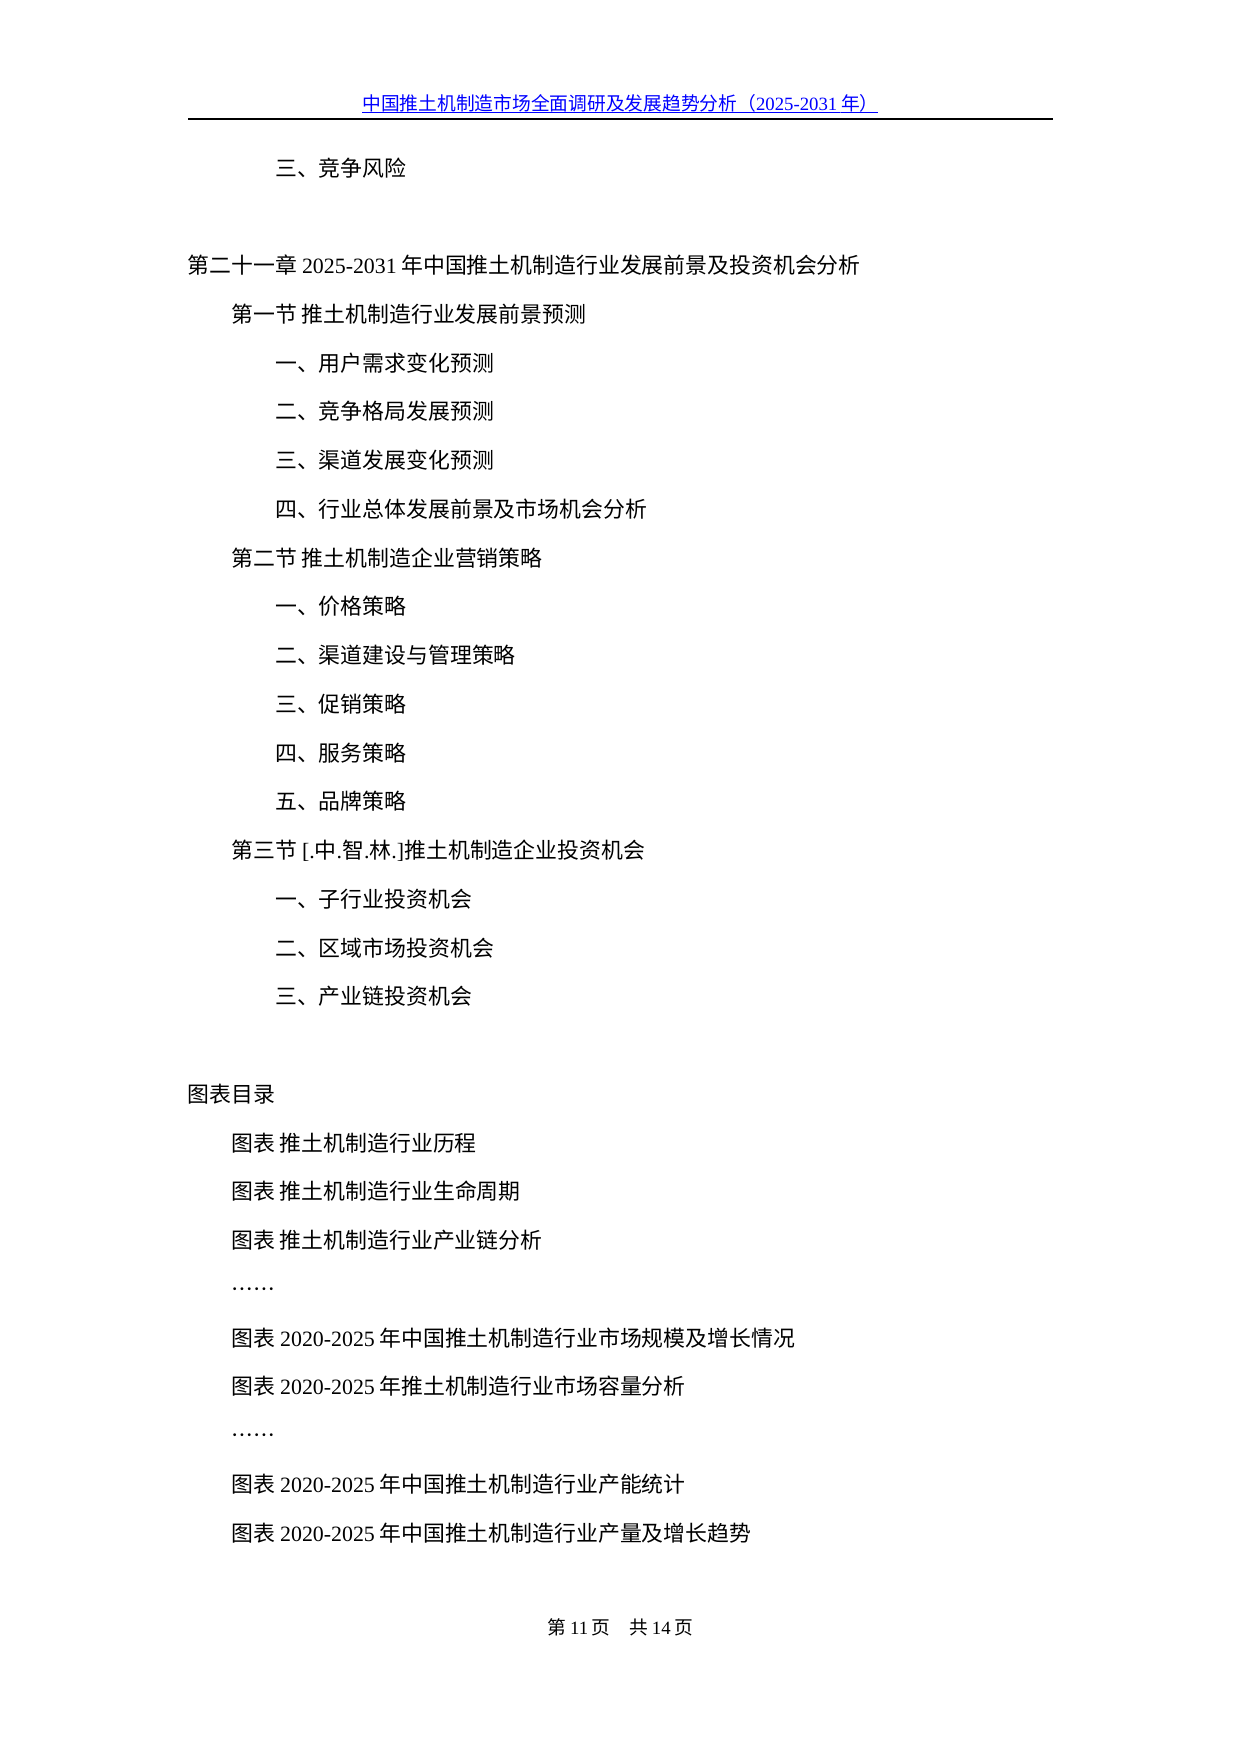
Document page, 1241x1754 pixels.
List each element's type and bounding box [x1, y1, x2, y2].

text [187, 150, 1053, 1548]
